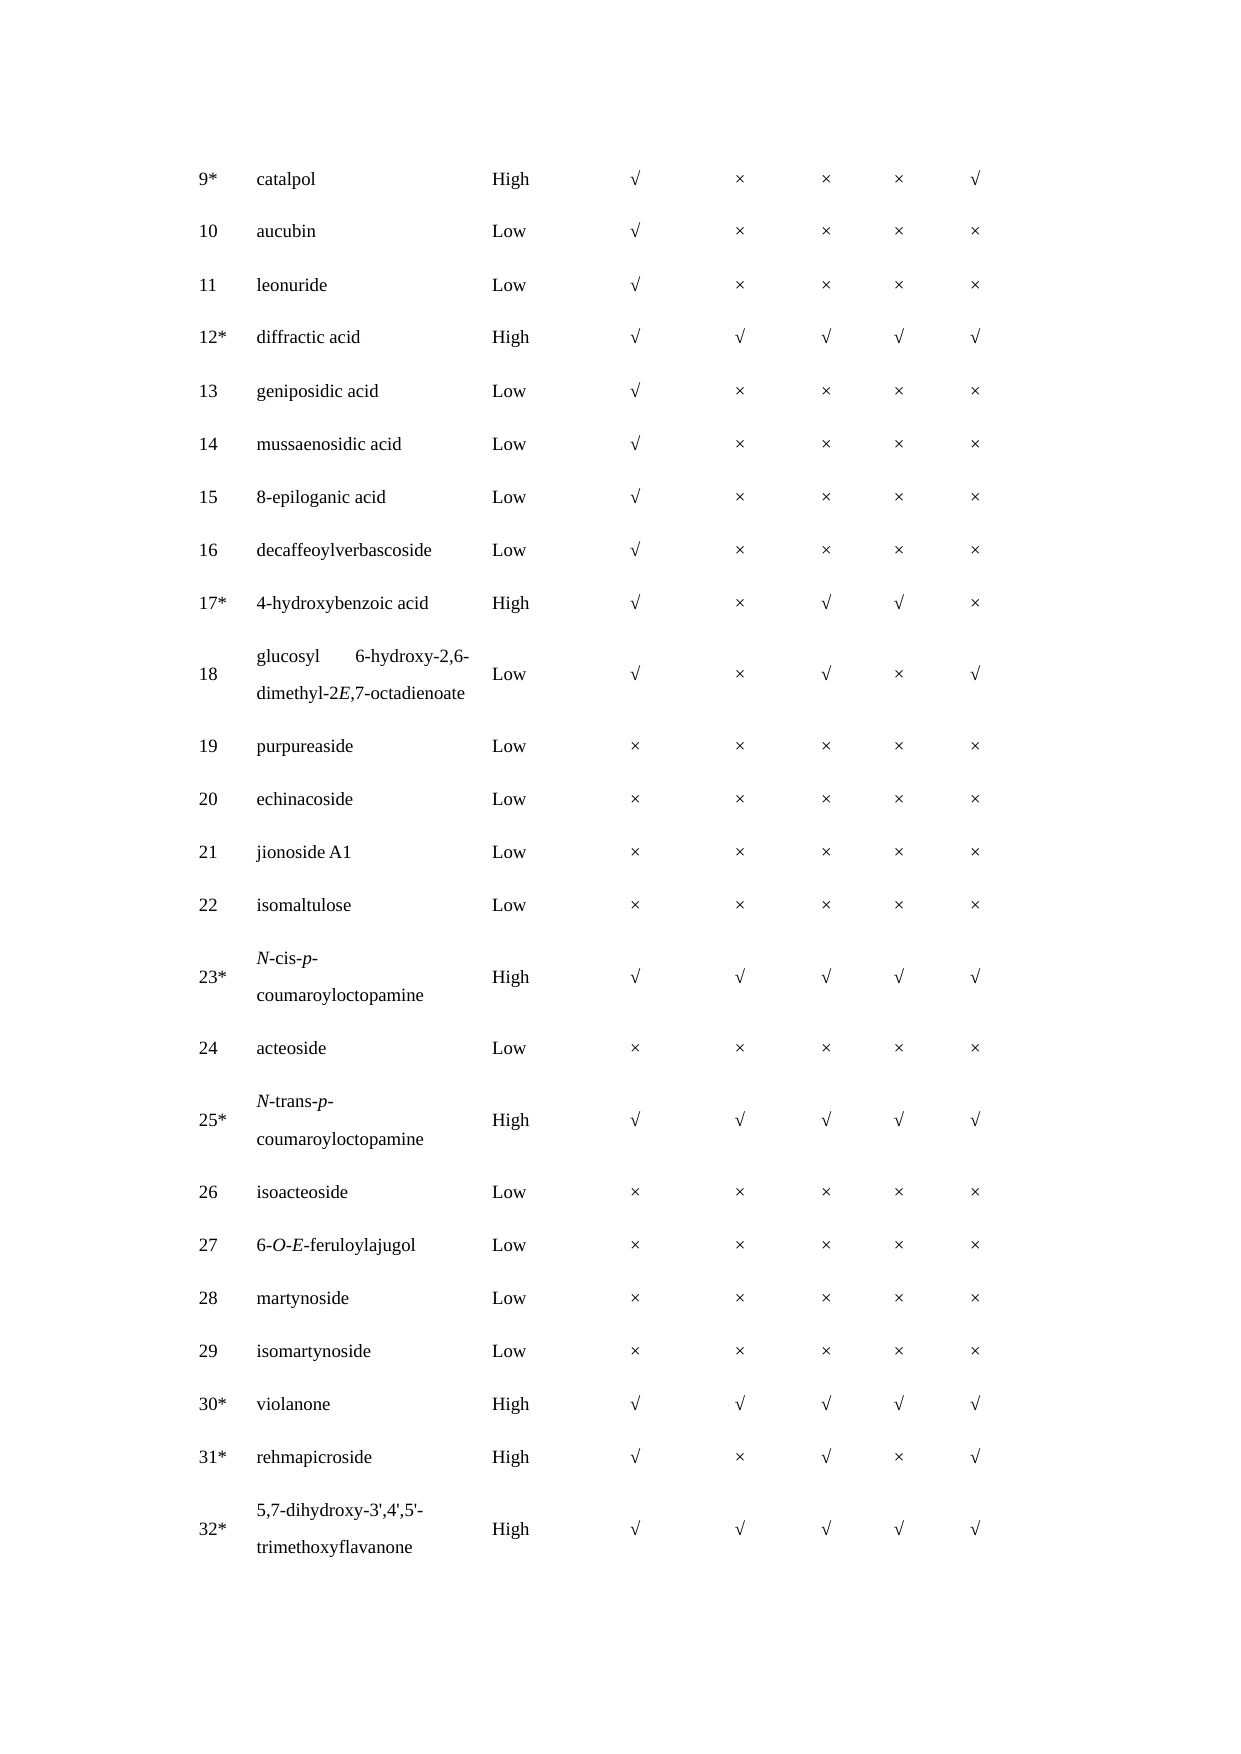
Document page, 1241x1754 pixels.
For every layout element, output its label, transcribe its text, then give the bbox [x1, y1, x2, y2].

table_cell martynoside [245, 1281, 481, 1334]
table_cell × [959, 533, 1053, 586]
table_cell 23* [188, 942, 245, 1032]
table_cell × [723, 586, 809, 639]
table_cell × [723, 783, 809, 836]
table_cell N-cis-p-coumaroyloctopamine [245, 942, 481, 1032]
table_cell × [810, 889, 882, 942]
table_cell isoacteoside [245, 1175, 481, 1228]
table_cell √ [959, 942, 1053, 1032]
table_cell × [959, 586, 1053, 639]
table_cell × [810, 374, 882, 427]
table_cell √ [619, 480, 723, 533]
table_cell Low [481, 1281, 618, 1334]
table_cell × [619, 1228, 723, 1281]
table_cell √ [619, 427, 723, 480]
table_cell √ [619, 1493, 723, 1584]
table_cell 32* [188, 1493, 245, 1584]
table_cell High [481, 586, 618, 639]
table_cell Low [481, 889, 618, 942]
table_cell catalpol [245, 162, 481, 215]
table_cell 12* [188, 321, 245, 374]
table_cell × [810, 427, 882, 480]
table_cell √ [882, 321, 959, 374]
table_cell × [882, 162, 959, 215]
table_cell 14 [188, 427, 245, 480]
table_cell Low [481, 836, 618, 888]
table_cell × [810, 162, 882, 215]
table_cell × [959, 268, 1053, 321]
table_cell × [810, 1334, 882, 1387]
table_cell √ [882, 1493, 959, 1584]
table_cell Low [481, 374, 618, 427]
table_cell √ [619, 533, 723, 586]
table_cell √ [723, 321, 809, 374]
table_cell × [959, 427, 1053, 480]
table_cell √ [959, 639, 1053, 729]
table_cell × [810, 1228, 882, 1281]
table_cell × [882, 783, 959, 836]
table_cell √ [810, 639, 882, 729]
table_cell Low [481, 533, 618, 586]
table_cell × [810, 1032, 882, 1085]
table_cell glucosyl 6-hydroxy-2,6-dimethyl-2E,7-octadienoate [245, 639, 481, 729]
table_cell High [481, 1085, 618, 1175]
table_cell × [882, 889, 959, 942]
table_cell rehmapicroside [245, 1440, 481, 1493]
table_cell √ [619, 321, 723, 374]
table_cell √ [810, 1085, 882, 1175]
table_cell × [619, 1281, 723, 1334]
table_cell × [959, 783, 1053, 836]
table_cell decaffeoylverbascoside [245, 533, 481, 586]
table_cell √ [619, 586, 723, 639]
table_cell √ [619, 639, 723, 729]
table_cell √ [810, 586, 882, 639]
table_cell × [723, 533, 809, 586]
table_cell × [882, 1175, 959, 1228]
table_cell × [882, 1228, 959, 1281]
table_cell × [882, 1334, 959, 1387]
table_cell √ [882, 942, 959, 1032]
table_cell × [723, 427, 809, 480]
table_cell × [619, 1175, 723, 1228]
table_cell × [882, 730, 959, 782]
table_cell √ [810, 1493, 882, 1584]
table_cell √ [619, 1387, 723, 1440]
table_cell leonuride [245, 268, 481, 321]
table_cell Low [481, 268, 618, 321]
table_cell 4-hydroxybenzoic acid [245, 586, 481, 639]
table_cell 29 [188, 1334, 245, 1387]
table_cell N-trans-p-coumaroyloctopamine [245, 1085, 481, 1175]
table_cell × [959, 836, 1053, 888]
table_cell isomaltulose [245, 889, 481, 942]
table_cell × [959, 1175, 1053, 1228]
table_cell √ [810, 942, 882, 1032]
table_cell × [723, 162, 809, 215]
table_cell 13 [188, 374, 245, 427]
table_cell High [481, 321, 618, 374]
table_cell × [959, 730, 1053, 782]
table_cell × [882, 268, 959, 321]
table_cell × [723, 215, 809, 268]
table_cell acteoside [245, 1032, 481, 1085]
table_cell 5,7-dihydroxy-3',4',5'-trimethoxyflavanone [245, 1493, 481, 1584]
table_cell 22 [188, 889, 245, 942]
table_cell Low [481, 480, 618, 533]
table_cell High [481, 1440, 618, 1493]
table_cell × [619, 1032, 723, 1085]
table_cell × [619, 889, 723, 942]
table_cell × [882, 533, 959, 586]
table_cell √ [882, 1085, 959, 1175]
table_cell isomartynoside [245, 1334, 481, 1387]
table_cell × [959, 1032, 1053, 1085]
table_cell 8-epiloganic acid [245, 480, 481, 533]
table_cell 20 [188, 783, 245, 836]
table_cell √ [959, 1387, 1053, 1440]
table_cell geniposidic acid [245, 374, 481, 427]
table_cell Low [481, 1032, 618, 1085]
table_cell × [959, 1228, 1053, 1281]
table_cell √ [810, 1440, 882, 1493]
table_cell 30* [188, 1387, 245, 1440]
table_cell × [882, 1281, 959, 1334]
table_cell 10 [188, 215, 245, 268]
table_cell × [810, 783, 882, 836]
table_cell × [723, 836, 809, 888]
table_cell 31* [188, 1440, 245, 1493]
table_cell × [882, 215, 959, 268]
table_cell × [810, 1175, 882, 1228]
table_cell × [959, 889, 1053, 942]
table_cell 16 [188, 533, 245, 586]
table_cell × [882, 480, 959, 533]
table_cell √ [810, 1387, 882, 1440]
table_cell × [723, 1228, 809, 1281]
table_cell × [810, 215, 882, 268]
table_cell √ [959, 321, 1053, 374]
table_cell √ [619, 1085, 723, 1175]
table_cell √ [959, 1493, 1053, 1584]
table_cell × [723, 480, 809, 533]
table_cell × [882, 1032, 959, 1085]
table_cell √ [619, 942, 723, 1032]
table_cell 27 [188, 1228, 245, 1281]
table_cell √ [882, 586, 959, 639]
table_cell Low [481, 215, 618, 268]
table_cell × [723, 374, 809, 427]
table_cell √ [619, 162, 723, 215]
table_cell Low [481, 1334, 618, 1387]
table_cell × [619, 836, 723, 888]
table_cell √ [959, 162, 1053, 215]
table_cell violanone [245, 1387, 481, 1440]
table_cell Low [481, 730, 618, 782]
table_cell Low [481, 639, 618, 729]
table_cell √ [959, 1085, 1053, 1175]
table_cell √ [723, 942, 809, 1032]
table_cell purpureaside [245, 730, 481, 782]
table_cell √ [810, 321, 882, 374]
table_cell × [959, 480, 1053, 533]
table_cell mussaenosidic acid [245, 427, 481, 480]
table_cell 17* [188, 586, 245, 639]
table_cell × [959, 374, 1053, 427]
table_cell √ [959, 1440, 1053, 1493]
table_cell Low [481, 427, 618, 480]
table_cell × [723, 1440, 809, 1493]
table_cell × [882, 374, 959, 427]
table_cell × [810, 836, 882, 888]
table_cell × [810, 1281, 882, 1334]
table_cell 21 [188, 836, 245, 888]
table_cell × [810, 268, 882, 321]
table_cell 25* [188, 1085, 245, 1175]
table_cell √ [723, 1387, 809, 1440]
table_cell × [723, 268, 809, 321]
table_cell Low [481, 783, 618, 836]
table_cell × [723, 1281, 809, 1334]
table_cell √ [619, 268, 723, 321]
table_cell × [882, 836, 959, 888]
table_cell 18 [188, 639, 245, 729]
table_cell × [882, 427, 959, 480]
table_cell √ [723, 1493, 809, 1584]
table_cell × [882, 1440, 959, 1493]
table_cell High [481, 1493, 618, 1584]
table_cell × [959, 1281, 1053, 1334]
table_cell 6-O-E-feruloylajugol [245, 1228, 481, 1281]
table_cell √ [723, 1085, 809, 1175]
table_cell √ [619, 1440, 723, 1493]
table_cell × [723, 730, 809, 782]
table_cell diffractic acid [245, 321, 481, 374]
table_cell High [481, 1387, 618, 1440]
table_cell √ [619, 215, 723, 268]
table_cell 9* [188, 162, 245, 215]
table_cell Low [481, 1228, 618, 1281]
table_cell × [723, 889, 809, 942]
table_cell × [959, 215, 1053, 268]
table_cell 28 [188, 1281, 245, 1334]
table_cell × [959, 1334, 1053, 1387]
table_cell × [882, 639, 959, 729]
table_cell √ [619, 374, 723, 427]
table_cell × [810, 480, 882, 533]
table_cell × [619, 783, 723, 836]
table_cell 19 [188, 730, 245, 782]
table_cell 15 [188, 480, 245, 533]
table_cell × [723, 1032, 809, 1085]
table_cell 11 [188, 268, 245, 321]
table_cell × [723, 1334, 809, 1387]
table_cell × [619, 1334, 723, 1387]
table_cell High [481, 942, 618, 1032]
table_cell jionoside A1 [245, 836, 481, 888]
table_cell × [619, 730, 723, 782]
table_cell × [810, 533, 882, 586]
table_cell 24 [188, 1032, 245, 1085]
table_cell 26 [188, 1175, 245, 1228]
table_cell × [723, 639, 809, 729]
table_cell √ [882, 1387, 959, 1440]
table_cell aucubin [245, 215, 481, 268]
table_cell echinacoside [245, 783, 481, 836]
table_cell × [810, 730, 882, 782]
table_cell High [481, 162, 618, 215]
table_cell × [723, 1175, 809, 1228]
table_cell Low [481, 1175, 618, 1228]
